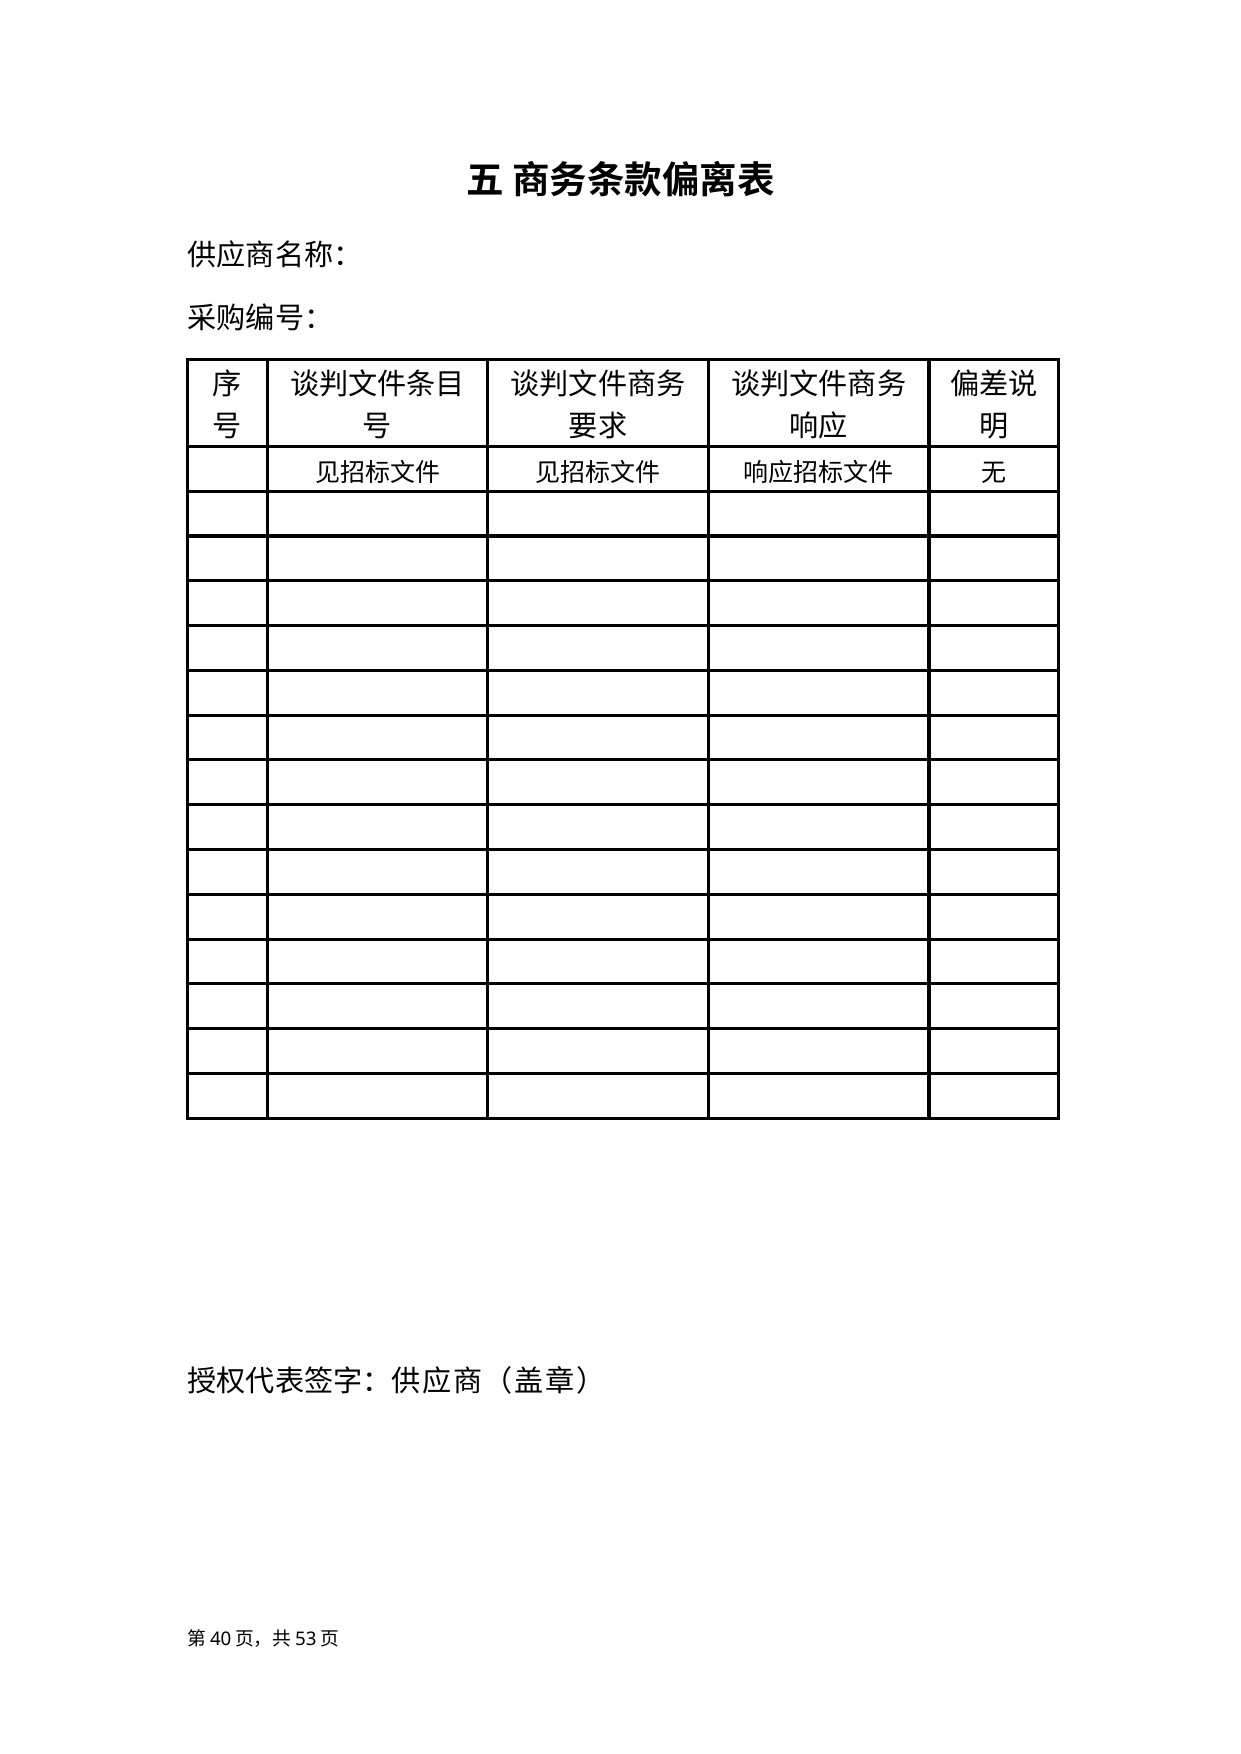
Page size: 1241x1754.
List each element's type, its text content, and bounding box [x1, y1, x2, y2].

table_cell [710, 493, 927, 534]
table_cell [269, 1030, 486, 1072]
table_header 谈判文件条目号 [269, 361, 486, 445]
table_cell [189, 582, 266, 624]
table_cell [489, 851, 707, 893]
table_cell [269, 627, 486, 669]
table_cell [931, 941, 1057, 982]
table_cell [710, 985, 927, 1027]
table_cell 见招标文件 [269, 448, 486, 489]
table_cell [931, 851, 1057, 893]
table_cell [710, 761, 927, 803]
table_cell [489, 582, 707, 624]
table_cell [489, 717, 707, 758]
table_cell [710, 538, 927, 579]
table_cell [189, 672, 266, 713]
table_cell [269, 941, 486, 982]
text 采购编号： [187, 295, 1053, 337]
table_cell [489, 627, 707, 669]
table_cell [931, 672, 1057, 713]
table_cell [189, 448, 266, 489]
table_header 序号 [189, 361, 266, 445]
table_cell [269, 851, 486, 893]
table_cell [489, 1030, 707, 1072]
table_cell [710, 806, 927, 848]
table_cell [189, 717, 266, 758]
table_cell [710, 1030, 927, 1072]
table_cell [931, 582, 1057, 624]
table_cell [189, 761, 266, 803]
table_cell [189, 493, 266, 534]
table_cell [931, 985, 1057, 1027]
table_cell [189, 896, 266, 937]
table_header 偏差说明 [931, 361, 1057, 445]
table_cell [489, 941, 707, 982]
table_cell [931, 538, 1057, 579]
table_cell [189, 1075, 266, 1117]
table_cell [269, 538, 486, 579]
table_cell 响应招标文件 [710, 448, 927, 489]
table_cell [710, 1075, 927, 1117]
table_cell [189, 1030, 266, 1072]
table_cell [269, 672, 486, 713]
table_cell [489, 761, 707, 803]
table_cell [189, 985, 266, 1027]
table_cell [710, 627, 927, 669]
table_cell [269, 985, 486, 1027]
table_cell [710, 717, 927, 758]
table_cell [269, 896, 486, 937]
table_cell [269, 717, 486, 758]
table_cell [931, 761, 1057, 803]
table_cell [489, 985, 707, 1027]
table_cell [189, 627, 266, 669]
table_cell [710, 582, 927, 624]
table_cell [269, 806, 486, 848]
table_cell [269, 1075, 486, 1117]
table_cell [931, 493, 1057, 534]
table_cell [189, 941, 266, 982]
table_cell [489, 806, 707, 848]
table_cell [931, 896, 1057, 937]
table_cell 见招标文件 [489, 448, 707, 489]
table_cell [931, 1075, 1057, 1117]
table_cell [489, 538, 707, 579]
table_cell [710, 851, 927, 893]
table_cell [489, 1075, 707, 1117]
table_header 谈判文件商务响应 [710, 361, 927, 445]
table_cell [189, 851, 266, 893]
table_cell [189, 806, 266, 848]
table_cell 无 [931, 448, 1057, 489]
table_cell [489, 672, 707, 713]
table_cell [931, 1030, 1057, 1072]
table_cell [269, 582, 486, 624]
table_cell [269, 761, 486, 803]
text 授权代表签字：供应商（盖章） [187, 1358, 1053, 1400]
table_cell [710, 941, 927, 982]
table_cell [710, 896, 927, 937]
table_cell [269, 493, 486, 534]
table_cell [489, 896, 707, 937]
table_cell [931, 717, 1057, 758]
table_cell [931, 806, 1057, 848]
table_header 谈判文件商务要求 [489, 361, 707, 445]
text 供应商名称： [187, 231, 1053, 274]
table_cell [710, 672, 927, 713]
table_cell [489, 493, 707, 534]
table_cell [931, 627, 1057, 669]
text 五 商务条款偏离表 [187, 150, 1053, 204]
table_cell [189, 538, 266, 579]
